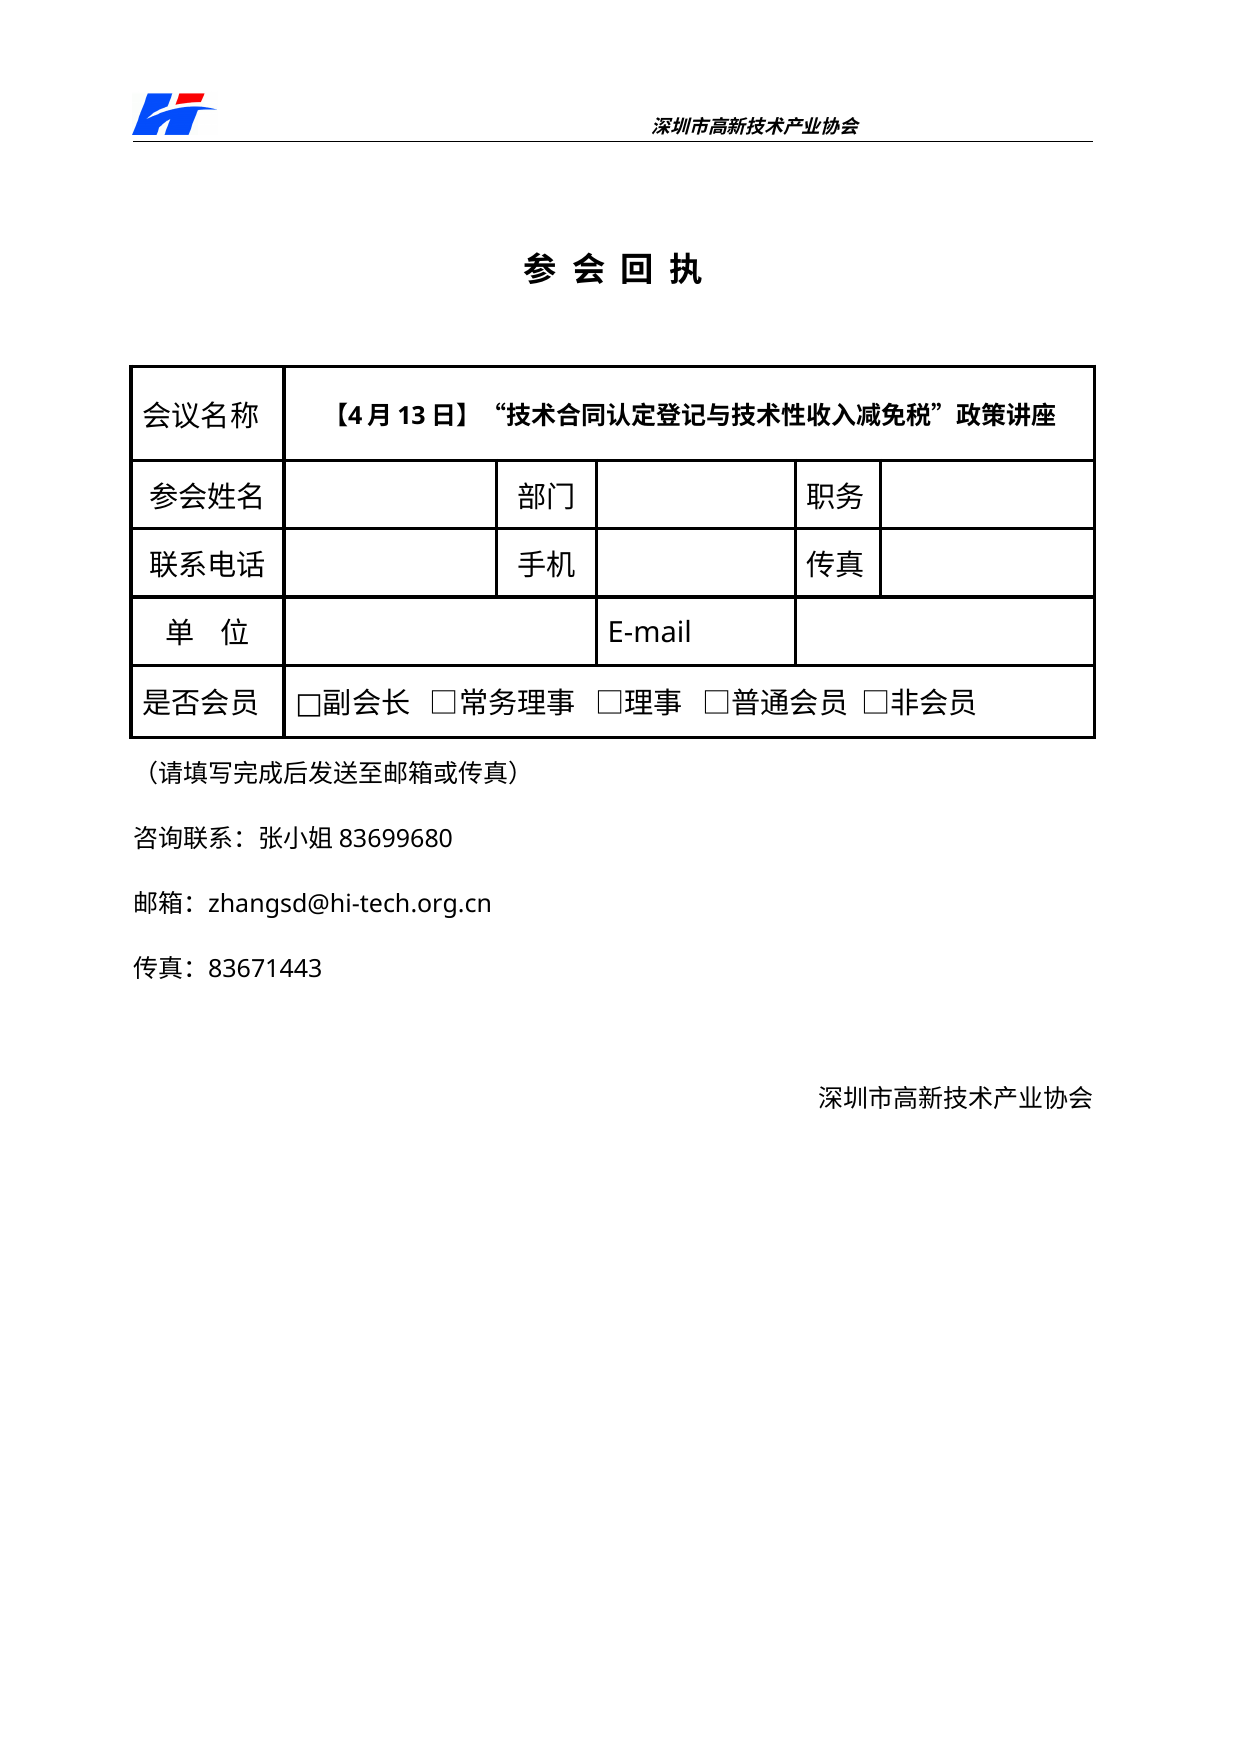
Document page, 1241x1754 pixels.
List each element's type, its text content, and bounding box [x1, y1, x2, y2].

table_cell [598, 530, 794, 595]
table_cell [598, 462, 794, 527]
table_cell [882, 530, 1093, 595]
table_cell 单 位 [133, 599, 282, 663]
table_cell 参会姓名 [133, 462, 282, 527]
table_cell 职务 [797, 462, 879, 527]
table_cell 部门 [498, 462, 595, 527]
table_header 【4月13日】“技术合同认定登记与技术性收入减免税”政策讲座 [286, 368, 1093, 459]
text 传真：83671443 [133, 934, 1093, 999]
text 邮箱：zhangsd@hi-tech.org.cn [133, 869, 1093, 934]
table_cell [286, 599, 595, 663]
table_cell [882, 462, 1093, 527]
table_cell 是否会员 [133, 667, 282, 736]
table_cell E-mail [598, 599, 794, 663]
table_cell 手机 [498, 530, 595, 595]
table_cell □副会长 □常务理事 □理事 □普通会员 □非会员 [286, 667, 1093, 736]
table_cell [286, 530, 495, 595]
table_cell 联系电话 [133, 530, 282, 595]
text 咨询联系：张小姐 83699680 [133, 804, 1093, 869]
picture [132, 91, 218, 135]
text 深圳市高新技术产业协会 [0, 1064, 1093, 1129]
text 参 会 回 执 [133, 234, 1093, 299]
table_header 会议名称 [133, 368, 282, 459]
text （请填写完成后发送至邮箱或传真） [133, 739, 1093, 804]
table_cell [797, 599, 1093, 663]
table_cell 传真 [797, 530, 879, 595]
table_cell [286, 462, 495, 527]
